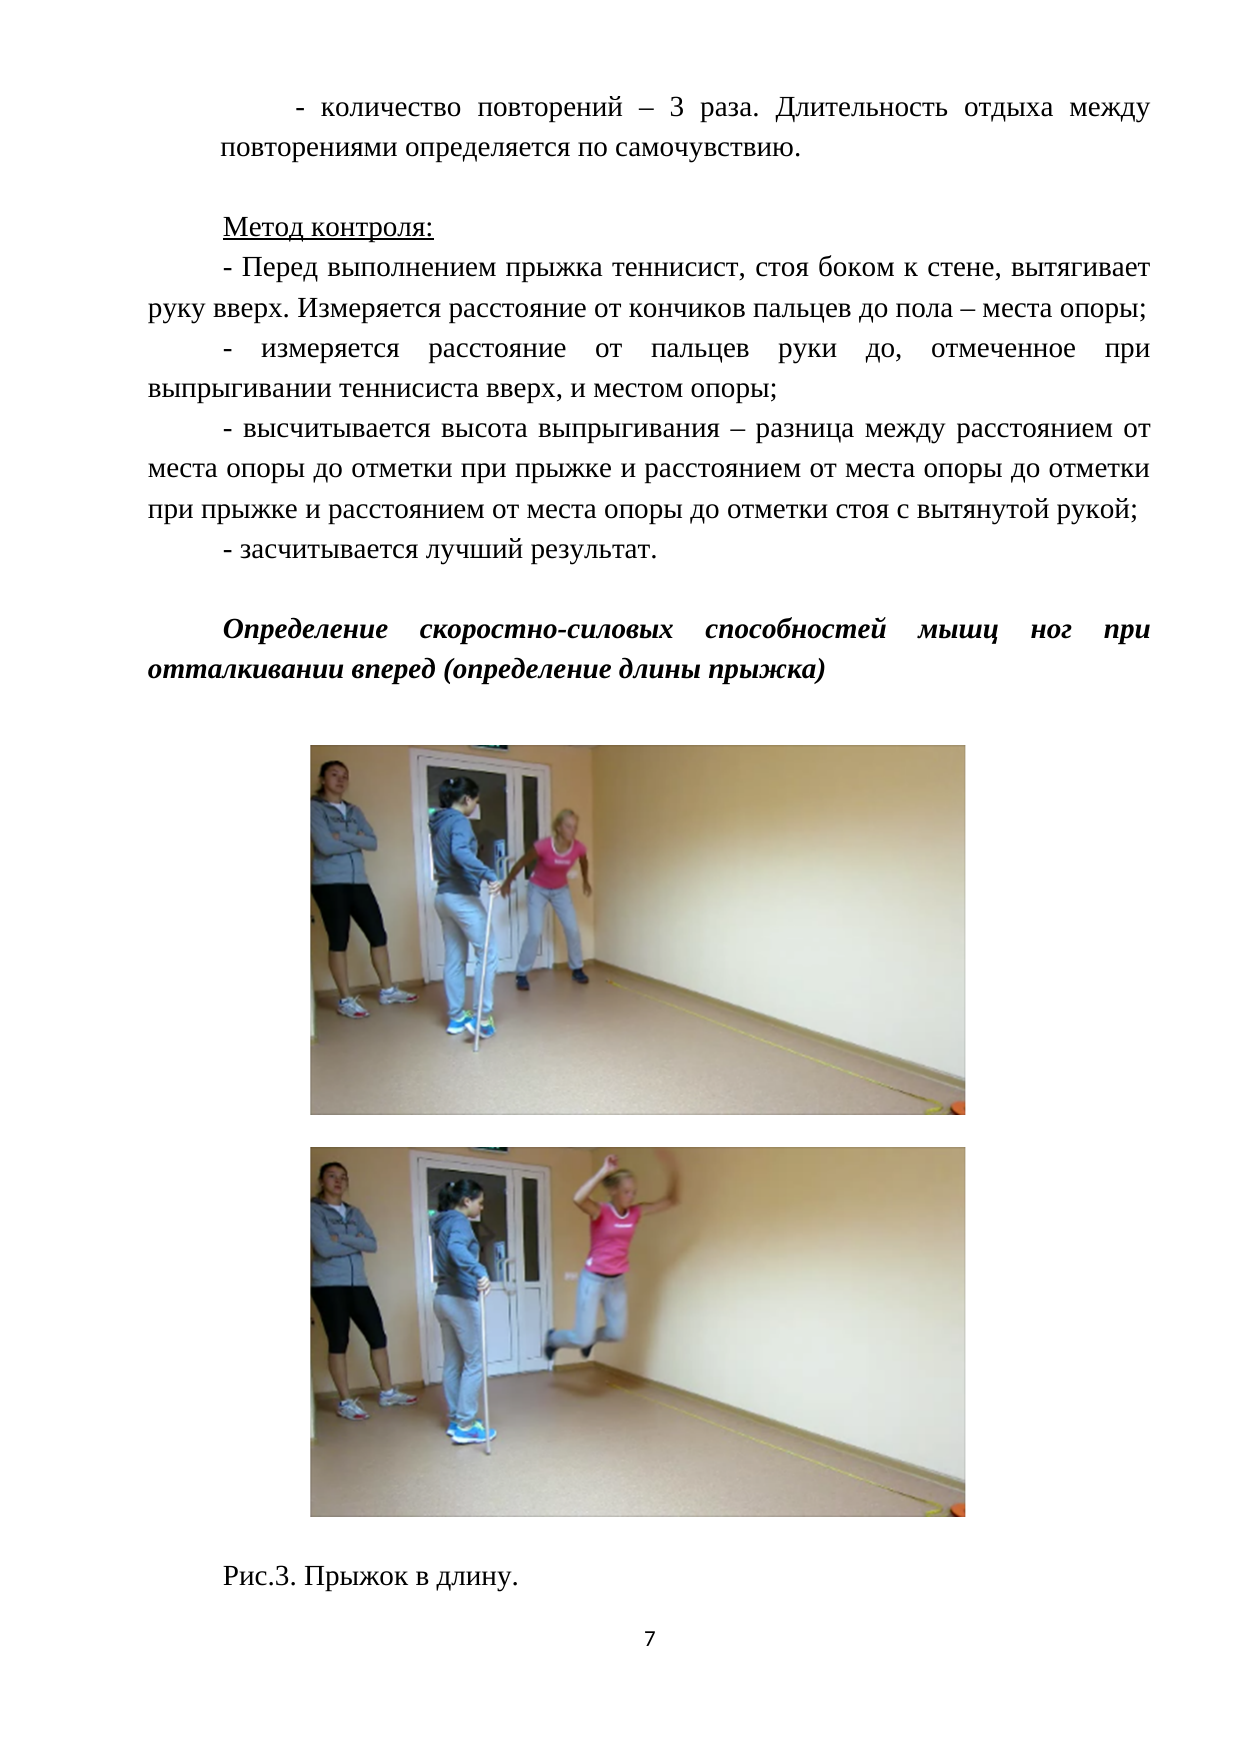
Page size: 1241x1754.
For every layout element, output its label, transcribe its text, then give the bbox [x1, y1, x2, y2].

table_cell [136, 1134, 1139, 1535]
text Определение скоростно-силовых способностей мышц ног при отталкивании вперед (определение длины прыжка) [148, 611, 1152, 685]
text - количество повторений – 3 раза. Длительность отдыха между повторениями определяется по самочувствию. [220, 89, 1152, 162]
text Метод контроля: [148, 209, 1152, 243]
picture [310, 745, 966, 1115]
text - высчитывается высота выпрыгивания – разница между расстоянием от места опоры до отметки при прыжке и расстоянием от места опоры до отметки при прыжке и расстоянием от места опоры до отметки стоя с вытянутой рукой; [148, 410, 1152, 524]
picture [310, 1147, 966, 1517]
table_header [136, 732, 1139, 1133]
text Рис.3. Прыжок в длину. [148, 1558, 1152, 1592]
text - Перед выполнением прыжка теннисист, стоя боком к стене, вытягивает руку вверх. Измеряется расстояние от кончиков пальцев до пола – места опоры; [148, 249, 1152, 323]
text - засчитывается лучший результат. [148, 531, 1152, 564]
text - измеряется расстояние от пальцев руки до, отмеченное при выпрыгивании теннисиста вверх, и местом опоры; [148, 330, 1152, 404]
